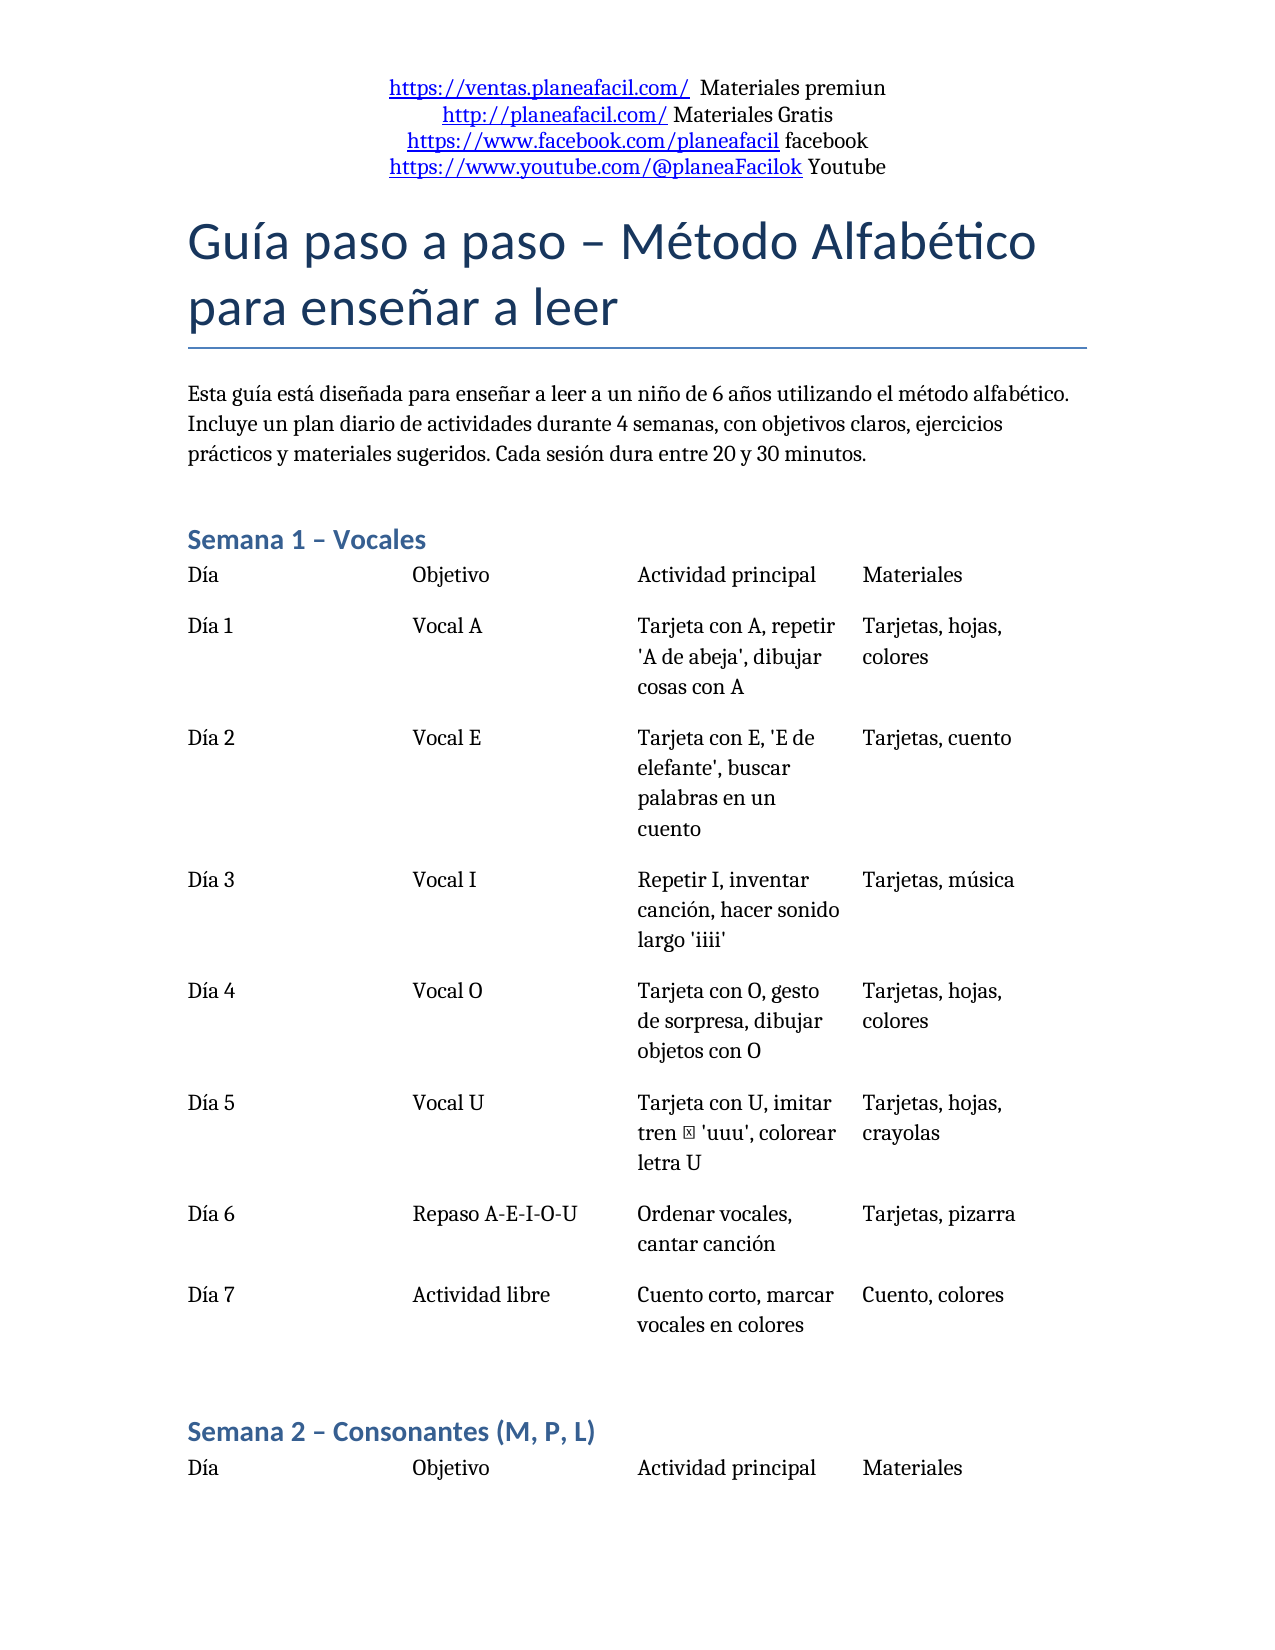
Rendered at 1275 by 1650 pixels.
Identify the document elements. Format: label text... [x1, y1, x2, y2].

table_cell Día 4 [176, 978, 401, 1089]
table_cell Tarjetas, hojas, crayolas [851, 1089, 1076, 1201]
table_cell Vocal E [401, 725, 626, 866]
table_cell Día 7 [176, 1282, 401, 1363]
table_cell Tarjeta con A, repetir 'A de abeja', dibujar cosas con A [626, 613, 851, 725]
table_cell Tarjetas, hojas, colores [851, 978, 1076, 1089]
table_cell Repetir I, inventar canción, hacer sonido largo 'iiii' [626, 866, 851, 978]
table_header Día [176, 562, 401, 613]
table_cell Día 5 [176, 1089, 401, 1201]
text Esta guía está diseñada para enseñar a leer a un niño de 6 años utilizando el método alfabético. Incluye un plan diario de actividades durante 4 semanas, con objetivos claros, ejercicios prácticos y materiales sugeridos. Cada sesión dura entre 20 y 30 minutos. [187, 381, 1087, 467]
table_cell Tarjeta con E, 'E de elefante', buscar palabras en un cuento [626, 725, 851, 866]
table_cell Actividad libre [401, 1282, 626, 1363]
table_header Día [176, 1454, 401, 1481]
table_cell Tarjeta con O, gesto de sorpresa, dibujar objetos con O [626, 978, 851, 1089]
table_cell Día 6 [176, 1201, 401, 1282]
table_cell Tarjetas, hojas, colores [851, 613, 1076, 725]
table_cell Tarjetas, cuento [851, 725, 1076, 866]
subtitle Semana 1 – Vocales [187, 521, 1087, 557]
table_cell Día 2 [176, 725, 401, 866]
table_cell Repaso A-E-I-O-U [401, 1201, 626, 1282]
title Guía paso a paso – Método Alfabético para enseñar a leer [187, 207, 1087, 349]
table_header Objetivo [401, 562, 626, 613]
table_cell Tarjetas, música [851, 866, 1076, 978]
table_cell Vocal A [401, 613, 626, 725]
table_cell Tarjetas, pizarra [851, 1201, 1076, 1282]
table_header Objetivo [401, 1454, 626, 1481]
table_header Materiales [851, 1454, 1076, 1481]
table_cell Vocal O [401, 978, 626, 1089]
table_cell Cuento corto, marcar vocales en colores [626, 1282, 851, 1363]
table_header Actividad principal [626, 562, 851, 613]
table_cell Tarjeta con U, imitar tren 🚂 'uuu', colorear letra U [626, 1089, 851, 1201]
subtitle Semana 2 – Consonantes (M, P, L) [187, 1413, 1087, 1449]
table_cell Vocal U [401, 1089, 626, 1201]
table_cell Cuento, colores [851, 1282, 1076, 1363]
table_cell Vocal I [401, 866, 626, 978]
table_cell Día 1 [176, 613, 401, 725]
table_cell Ordenar vocales, cantar canción [626, 1201, 851, 1282]
table_header Materiales [851, 562, 1076, 613]
table_cell Día 3 [176, 866, 401, 978]
table_header Actividad principal [626, 1454, 851, 1481]
